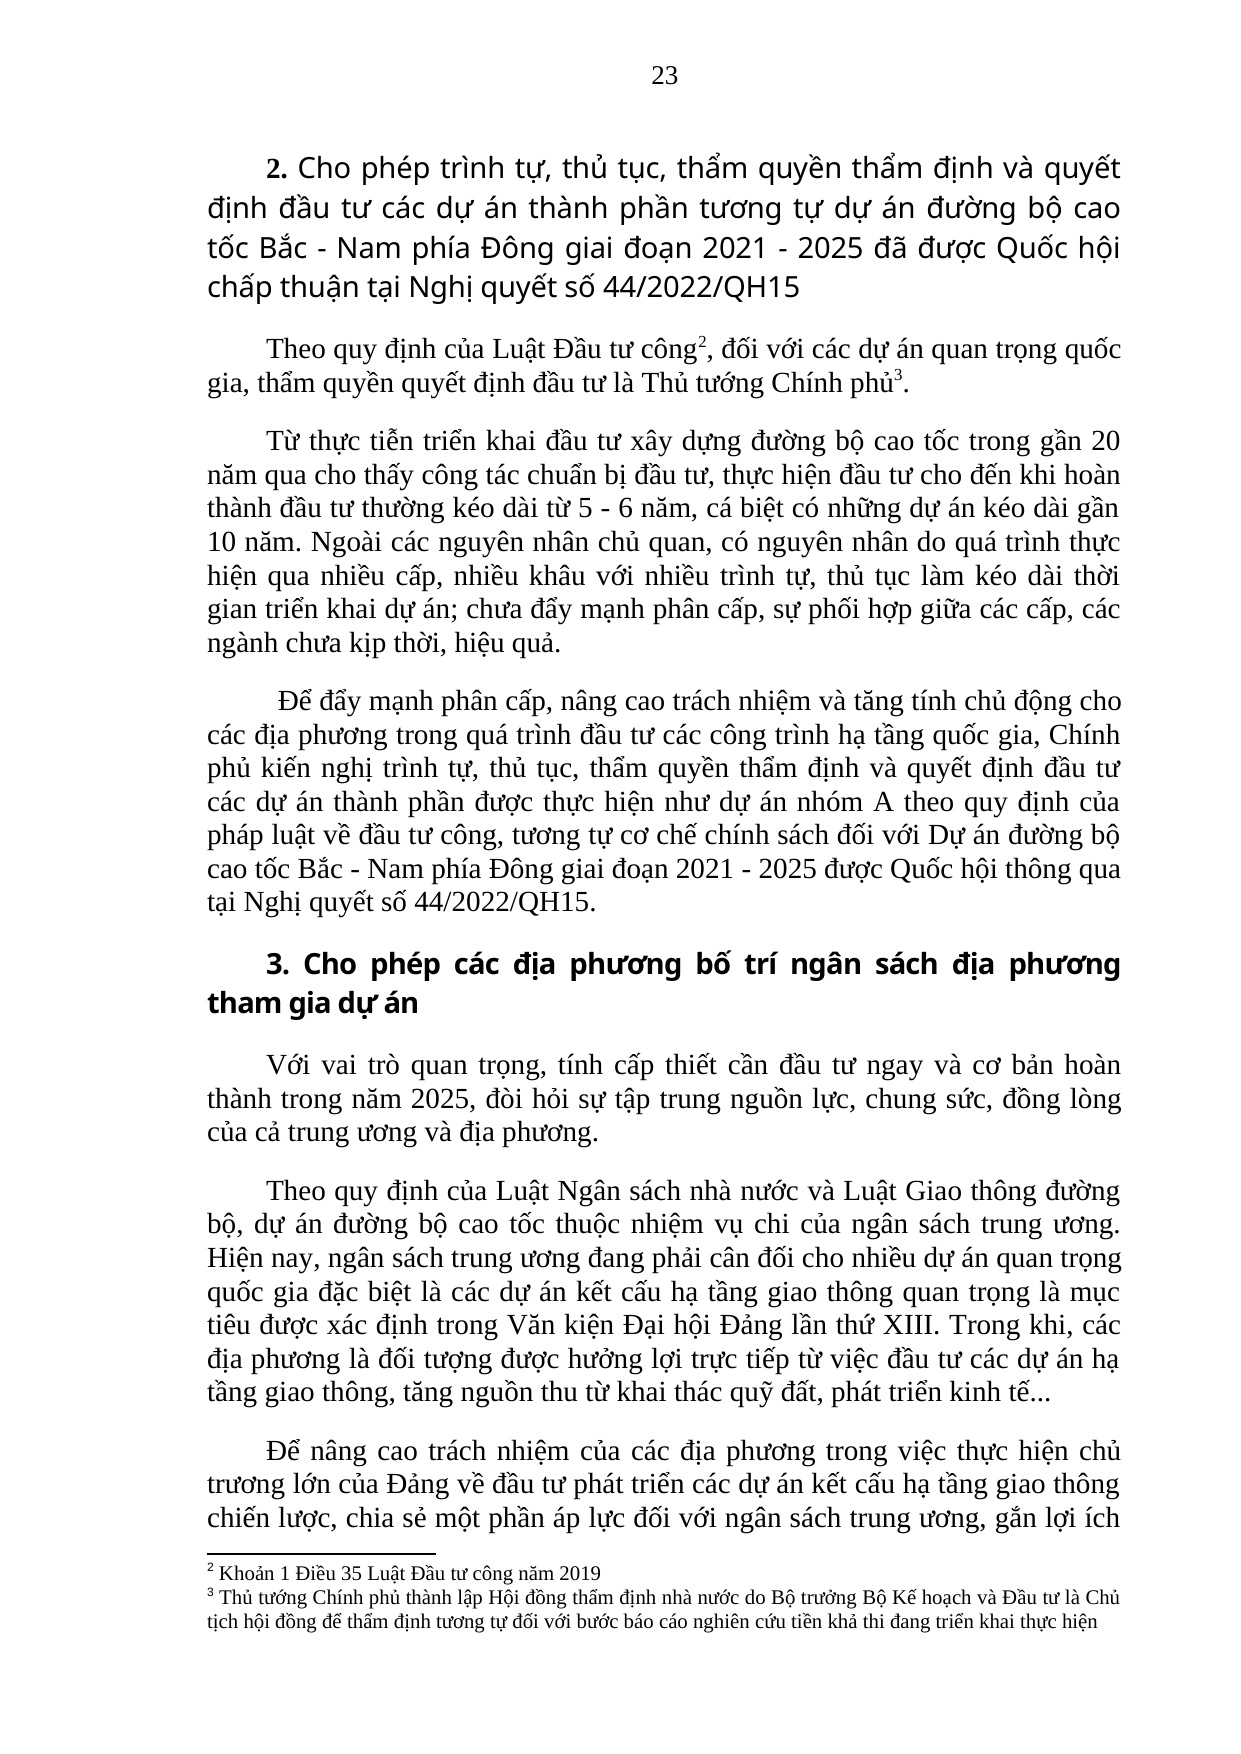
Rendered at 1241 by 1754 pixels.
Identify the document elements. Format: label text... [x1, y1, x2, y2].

text Từ thực tiễn triển khai đầu tư xây dựng đường bộ cao tốc trong gần 20 năm qua cho thấy công tác chuẩn bị đầu tư, thực hiện đầu tư cho đến khi hoàn thành đầu tư thường kéo dài từ 5 - 6 năm, cá biệt có những dự án kéo dài gần 10 năm. Ngoài các nguyên nhân chủ quan, có nguyên nhân do quá trình thực hiện qua nhiều cấp, nhiều khâu với nhiều trình tự, thủ tục làm kéo dài thời gian triển khai dự án; chưa đẩy mạnh phân cấp, sự phối hợp giữa các cấp, các ngành chưa kịp thời, hiệu quả. [207, 423, 1122, 658]
text 3. Cho phép các địa phương bố trí ngân sách địa phương tham gia dự án [207, 943, 1122, 1022]
text Để đẩy mạnh phân cấp, nâng cao trách nhiệm và tăng tính chủ động cho các địa phương trong quá trình đầu tư các công trình hạ tầng quốc gia, Chính phủ kiến nghị trình tự, thủ tục, thẩm quyền thẩm định và quyết định đầu tư các dự án thành phần được thực hiện như dự án nhóm A theo quy định của pháp luật về đầu tư công, tương tự cơ chế chính sách đối với Dự án đường bộ cao tốc Bắc - Nam phía Đông giai đoạn 2021 - 2025 được Quốc hội thông qua tại Nghị quyết số 44/2022/QH15. [207, 683, 1122, 918]
text Với vai trò quan trọng, tính cấp thiết cần đầu tư ngay và cơ bản hoàn thành trong năm 2025, đòi hỏi sự tập trung nguồn lực, chung sức, đồng lòng của cả trung ương và địa phương. [207, 1047, 1122, 1148]
text Theo quy định của Luật Đầu tư công, đối với các dự án quan trọng quốc gia, thẩm quyền quyết định đầu tư là Thủ tướng Chính phủ. [207, 331, 1122, 398]
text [207, 1433, 1122, 1533]
subtitle 2. Cho phép trình tự, thủ tục, thẩm quyền thẩm định và quyết định đầu tư các dự án thành phần tương tự dự án đường bộ cao tốc Bắc - Nam phía Đông giai đoạn 2021 - 2025 đã được Quốc hội chấp thuận tại Nghị quyết số 44/2022/QH15 [207, 148, 1122, 306]
text Theo quy định của Luật Ngân sách nhà nước và Luật Giao thông đường bộ, dự án đường bộ cao tốc thuộc nhiệm vụ chi của ngân sách trung ương. Hiện nay, ngân sách trung ương đang phải cân đối cho nhiều dự án quan trọng quốc gia đặc biệt là các dự án kết cấu hạ tầng giao thông quan trọng là mục tiêu được xác định trong Văn kiện Đại hội Đảng lần thứ XIII. Trong khi, các địa phương là đối tượng được hưởng lợi trực tiếp từ việc đầu tư các dự án hạ tầng giao thông, tăng nguồn thu từ khai thác quỹ đất, phát triển kinh tế... [207, 1173, 1122, 1408]
